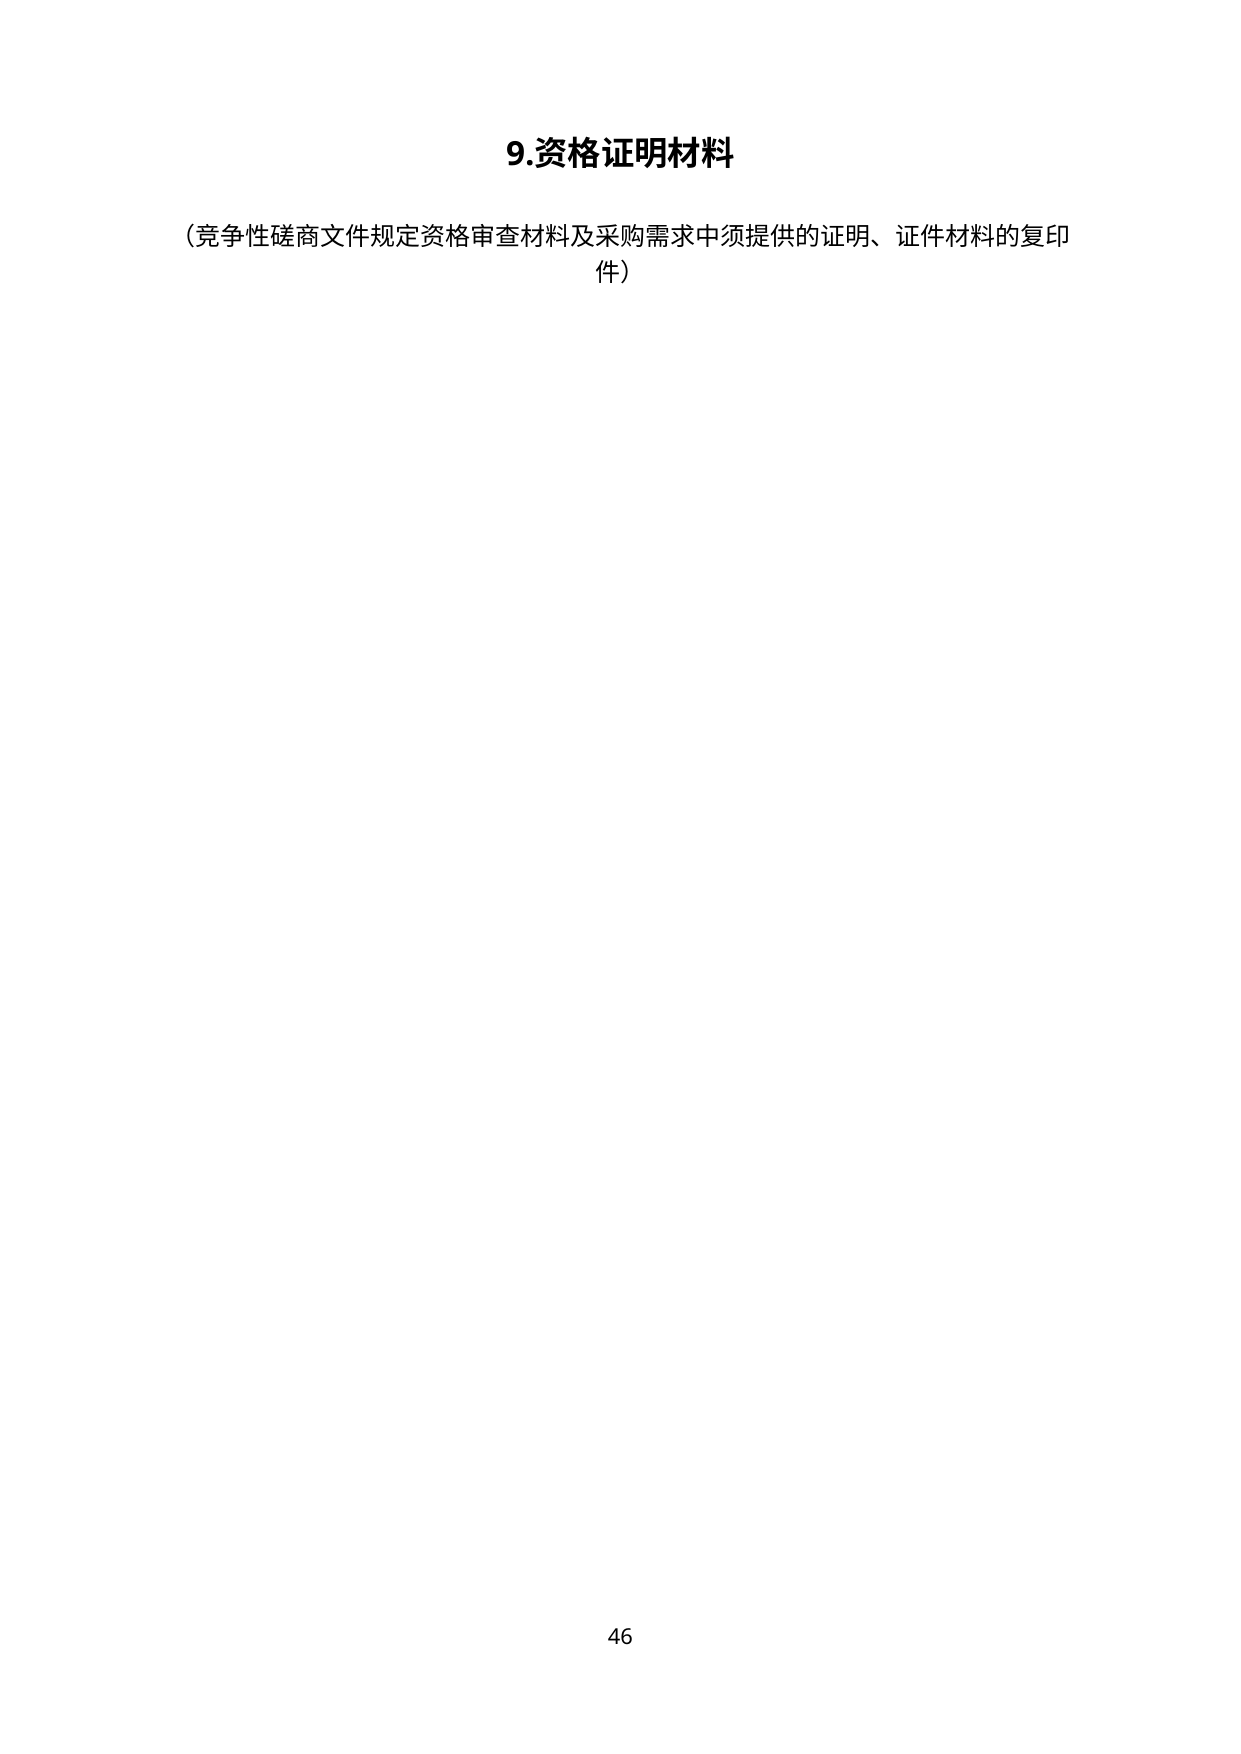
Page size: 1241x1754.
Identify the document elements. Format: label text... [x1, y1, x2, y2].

text （竞争性磋商文件规定资格审查材料及采购需求中须提供的证明、证件材料的复印件） [148, 216, 1093, 289]
text 9.资格证明材料 [148, 130, 1093, 174]
